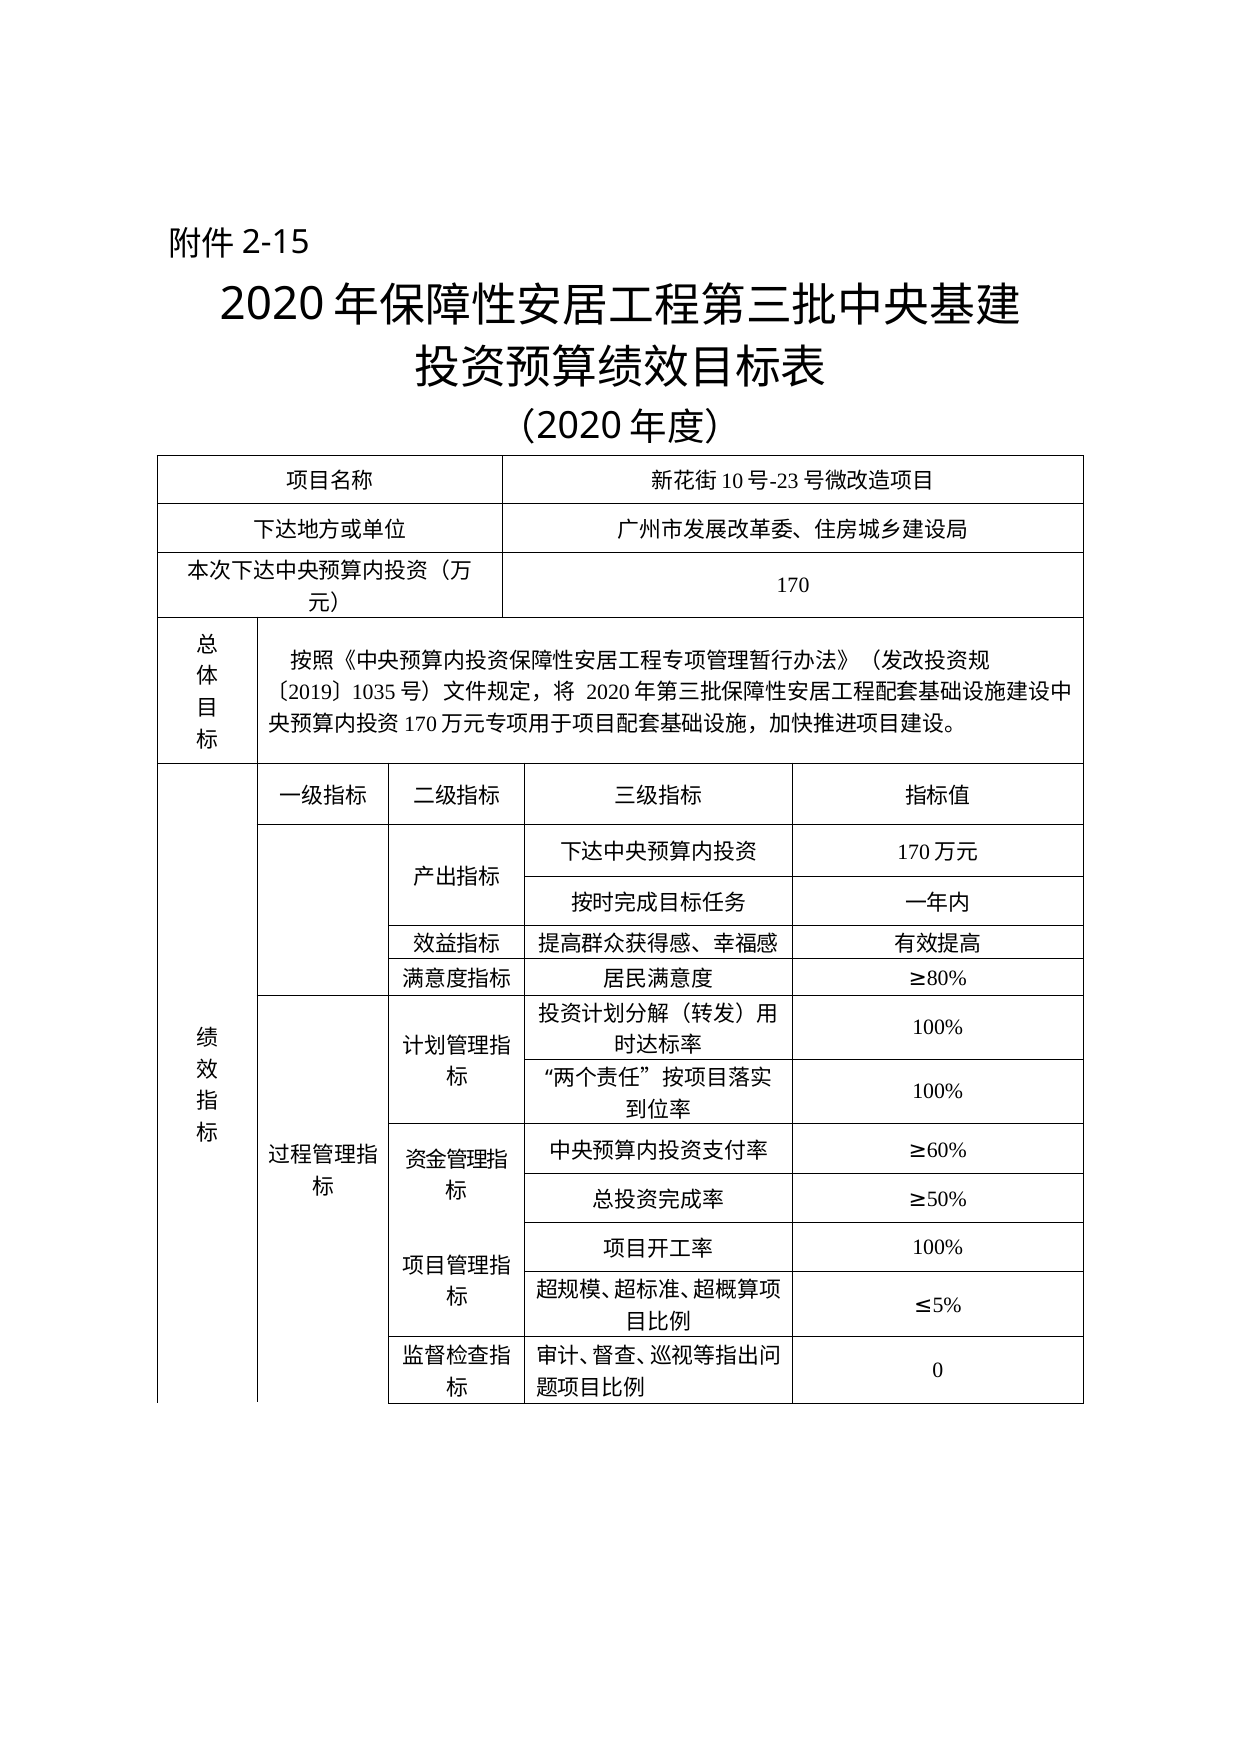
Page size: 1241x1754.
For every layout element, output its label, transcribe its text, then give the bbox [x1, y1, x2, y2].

table_cell 总 体 目 标 [158, 618, 257, 763]
table_cell 三级指标 [525, 764, 791, 823]
table_cell 过程管理指标 [257, 996, 388, 1403]
table_header 新花街10号-23号微改造项目 [503, 456, 1083, 503]
table_cell 下达地方或单位 [158, 504, 502, 552]
text 附件2-15 [168, 210, 1072, 271]
table_cell 一级指标 [258, 764, 388, 823]
table_cell 项目管理指标 [389, 1222, 524, 1336]
table_cell 中央预算内投资支付率 [525, 1124, 791, 1173]
table_cell 绩 效 指 标 [158, 764, 257, 1403]
table_cell 居民满意度 [525, 959, 791, 994]
table_cell 计划管理指标 [389, 996, 524, 1123]
table_cell ≥80% [792, 959, 1083, 994]
table_header 项目名称 [158, 456, 502, 503]
text （2020年度） [168, 394, 1072, 455]
table_cell ≥50% [792, 1174, 1083, 1222]
table_cell 本次下达中央预算内投资（万元） [158, 553, 502, 617]
table_cell 超规模、超标准、超概算项目比例 [525, 1272, 791, 1336]
table_cell 170万元 [792, 825, 1083, 876]
table_cell 100% [792, 996, 1083, 1059]
table_cell [258, 825, 388, 958]
table_cell 一年内 [792, 877, 1083, 925]
text 投资预算绩效目标表 [168, 332, 1072, 394]
table_cell 监督检查指标 [389, 1337, 524, 1403]
table_cell ≥60% [792, 1124, 1083, 1173]
table_cell 二级指标 [389, 764, 524, 823]
table_cell 170 [503, 553, 1083, 617]
table_cell 提高群众获得感、幸福感 [525, 926, 791, 958]
table_cell 总投资完成率 [525, 1174, 791, 1222]
table_cell 产出指标 [389, 825, 524, 925]
table_cell 100% [792, 1060, 1083, 1123]
table_cell 按时完成目标任务 [525, 877, 791, 925]
table_cell ≤5% [792, 1272, 1083, 1336]
table_cell 项目开工率 [525, 1223, 791, 1271]
table_cell 0 [792, 1337, 1083, 1403]
table_cell 100% [792, 1223, 1083, 1271]
table_cell 资金管理指标 [389, 1124, 524, 1222]
table_cell 下达中央预算内投资 [525, 825, 791, 876]
table_cell 按照《中央预算内投资保障性安居工程专项管理暂行办法》（发改投资规〔2019〕1035号）文件规定，将2020年第三批保障性安居工程配套基础设施建设中央预算内投资170万元专项用于项目配套基础设施，加快推进项目建设。 [258, 618, 1083, 763]
table_cell 有效提高 [792, 926, 1083, 958]
table_cell [258, 958, 388, 994]
table_cell 审计、督查、巡视等指出问题项目比例 [525, 1337, 791, 1403]
table_cell 广州市发展改革委、住房城乡建设局 [503, 504, 1083, 552]
table_cell 效益指标 [389, 926, 524, 958]
table_cell 指标值 [792, 764, 1083, 823]
table_cell 满意度指标 [389, 959, 524, 994]
table_cell 投资计划分解（转发）用时达标率 [525, 996, 791, 1059]
text 2020年保障性安居工程第三批中央基建 [168, 271, 1072, 332]
table_cell “两个责任”按项目落实到位率 [525, 1060, 791, 1123]
